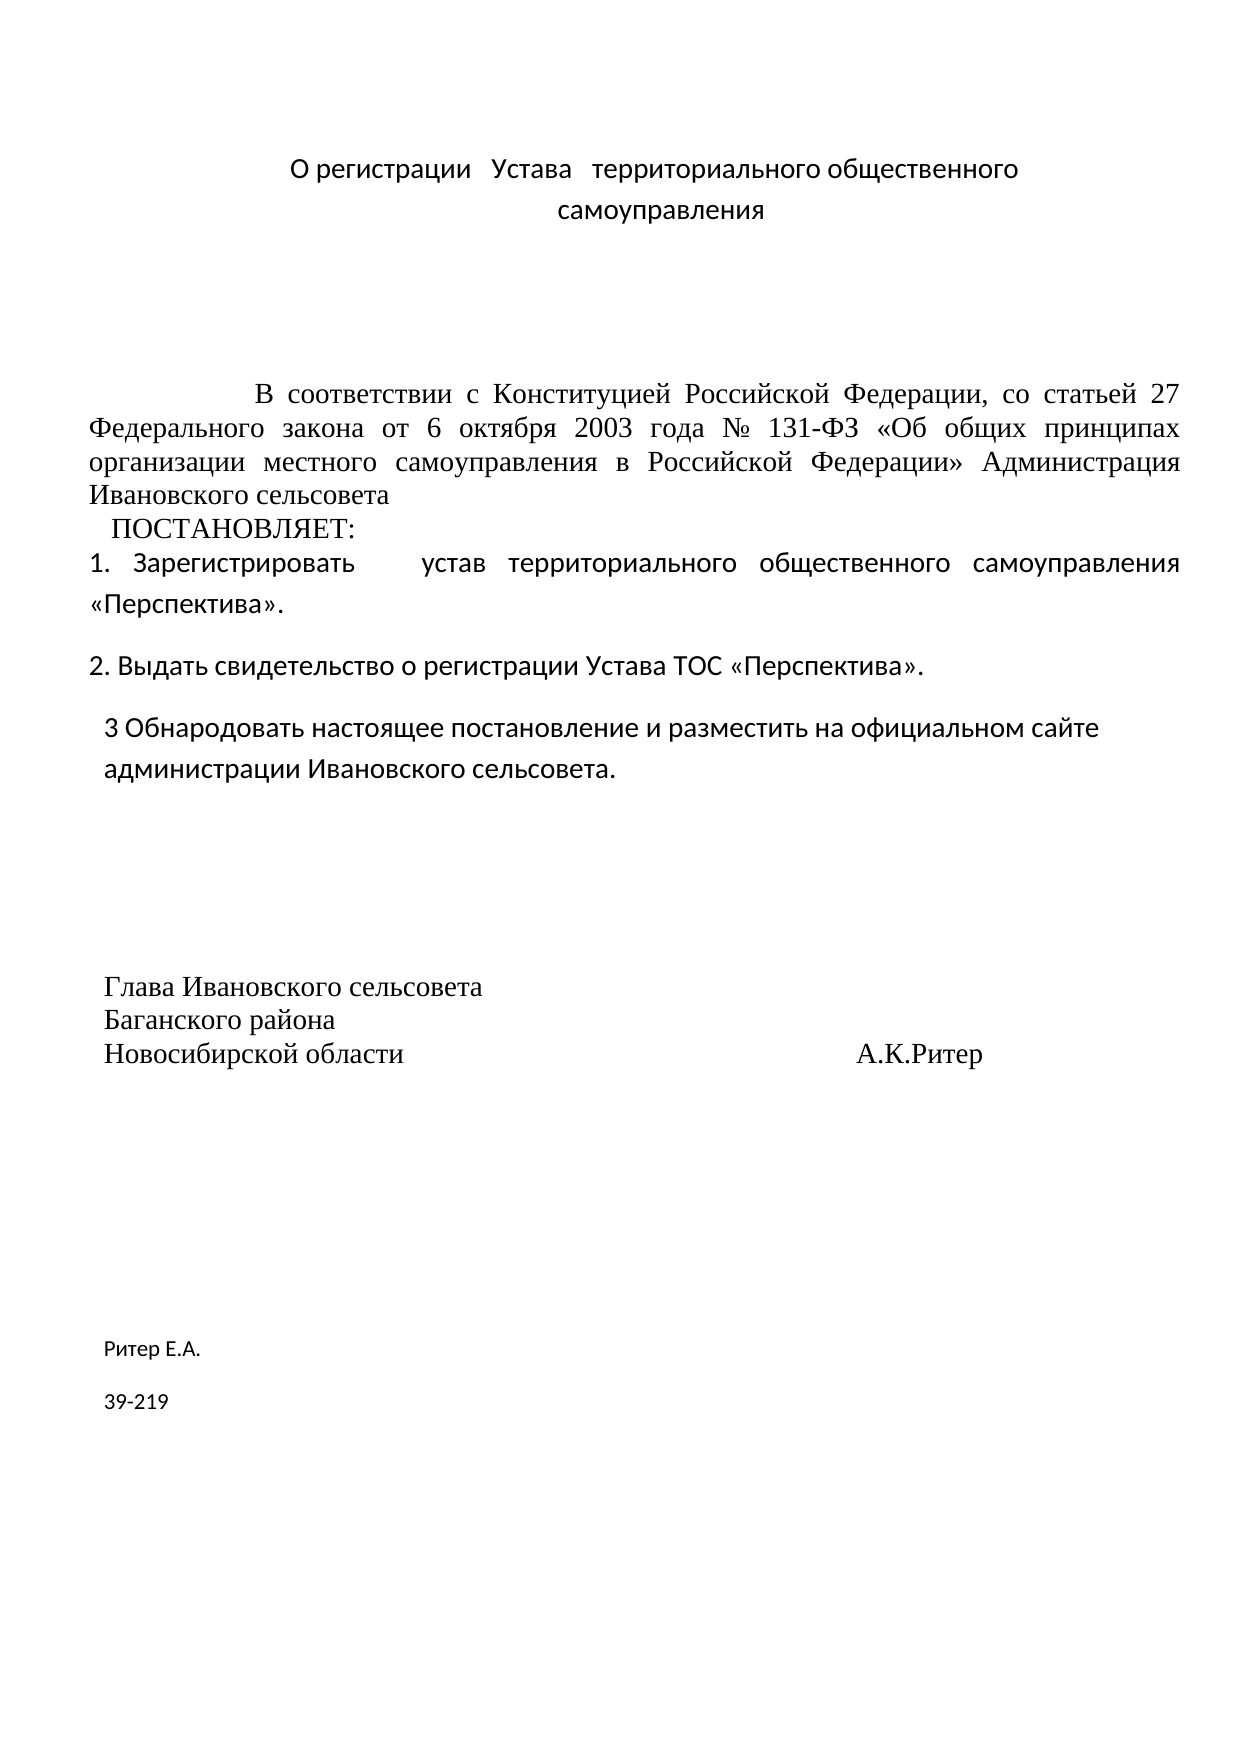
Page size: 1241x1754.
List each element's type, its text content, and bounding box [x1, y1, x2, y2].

text Баганского района [103, 1002, 1181, 1036]
text В соответствии с Конституцией Российской Федерации, со статьей 27 Федерального закона от 6 октября 2003 года № 131-ФЗ «Об общих принципах организации местного самоуправления в Российской Федерации» Администрация Ивановского сельсовета [89, 377, 1181, 511]
text Ритер Е.А. [103, 1334, 1181, 1362]
text Глава Ивановского сельсовета [103, 969, 1181, 1002]
text ПОСТАНОВЛЯЕТ: [89, 511, 1181, 544]
text 39-219 [103, 1387, 1181, 1415]
text 2. Выдать свидетельство о регистрации Устава ТОС «Перспектива». [89, 647, 1181, 683]
text О регистрации Устава территориального общественного самоуправления [141, 150, 1181, 227]
text 3 Обнародовать настоящее постановление и разместить на официальном сайте администрации Ивановского сельсовета. [103, 709, 1181, 785]
text Новосибирской области А.К.Ритер [103, 1036, 1181, 1069]
text 1. Зарегистрировать устав территориального общественного самоуправления «Перспектива». [89, 544, 1181, 621]
